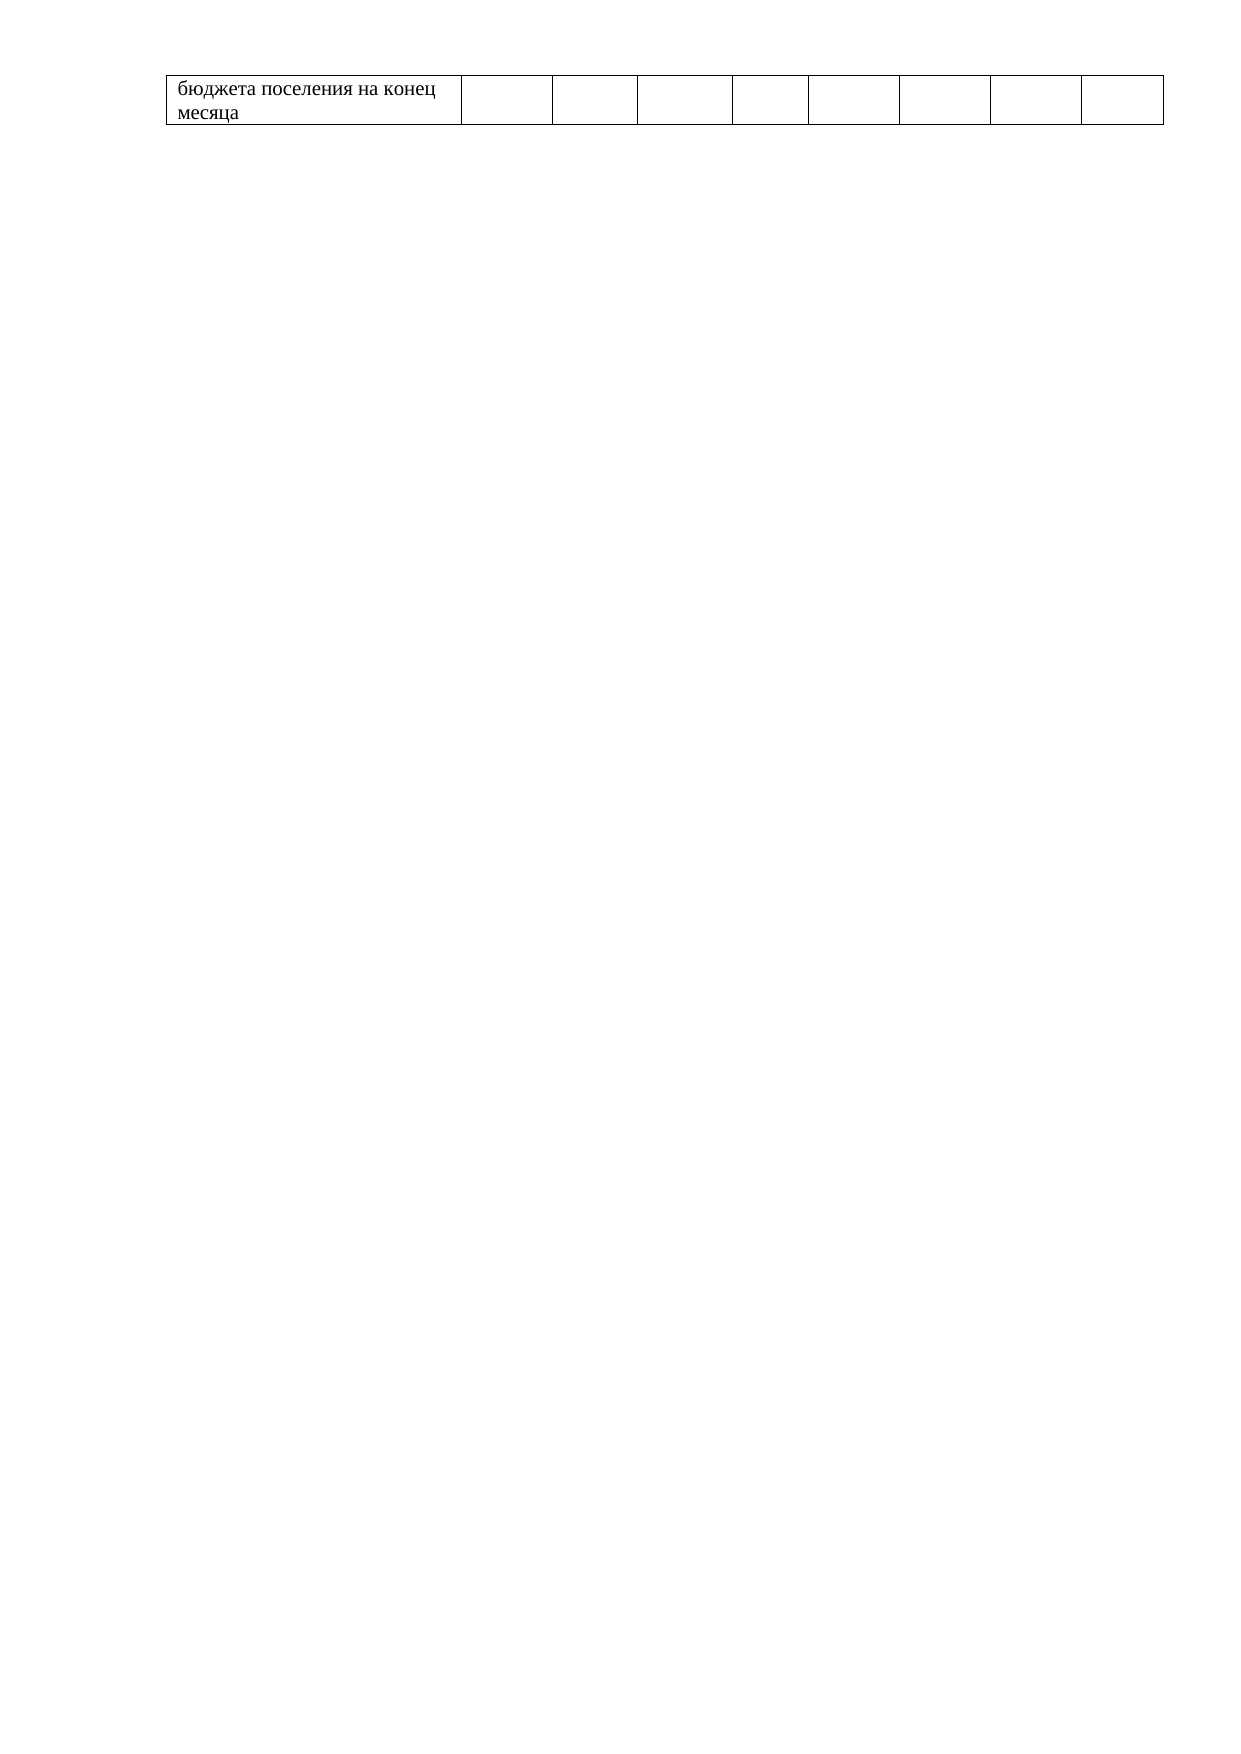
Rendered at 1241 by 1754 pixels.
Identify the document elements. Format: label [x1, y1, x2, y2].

table_cell [638, 76, 732, 124]
table_cell [167, 76, 461, 124]
table_cell [900, 76, 990, 124]
table_cell [991, 76, 1081, 124]
table_cell [733, 76, 808, 124]
table_cell [809, 76, 899, 124]
table_cell [462, 76, 552, 124]
table_cell [553, 76, 637, 124]
table_cell [1082, 76, 1163, 124]
